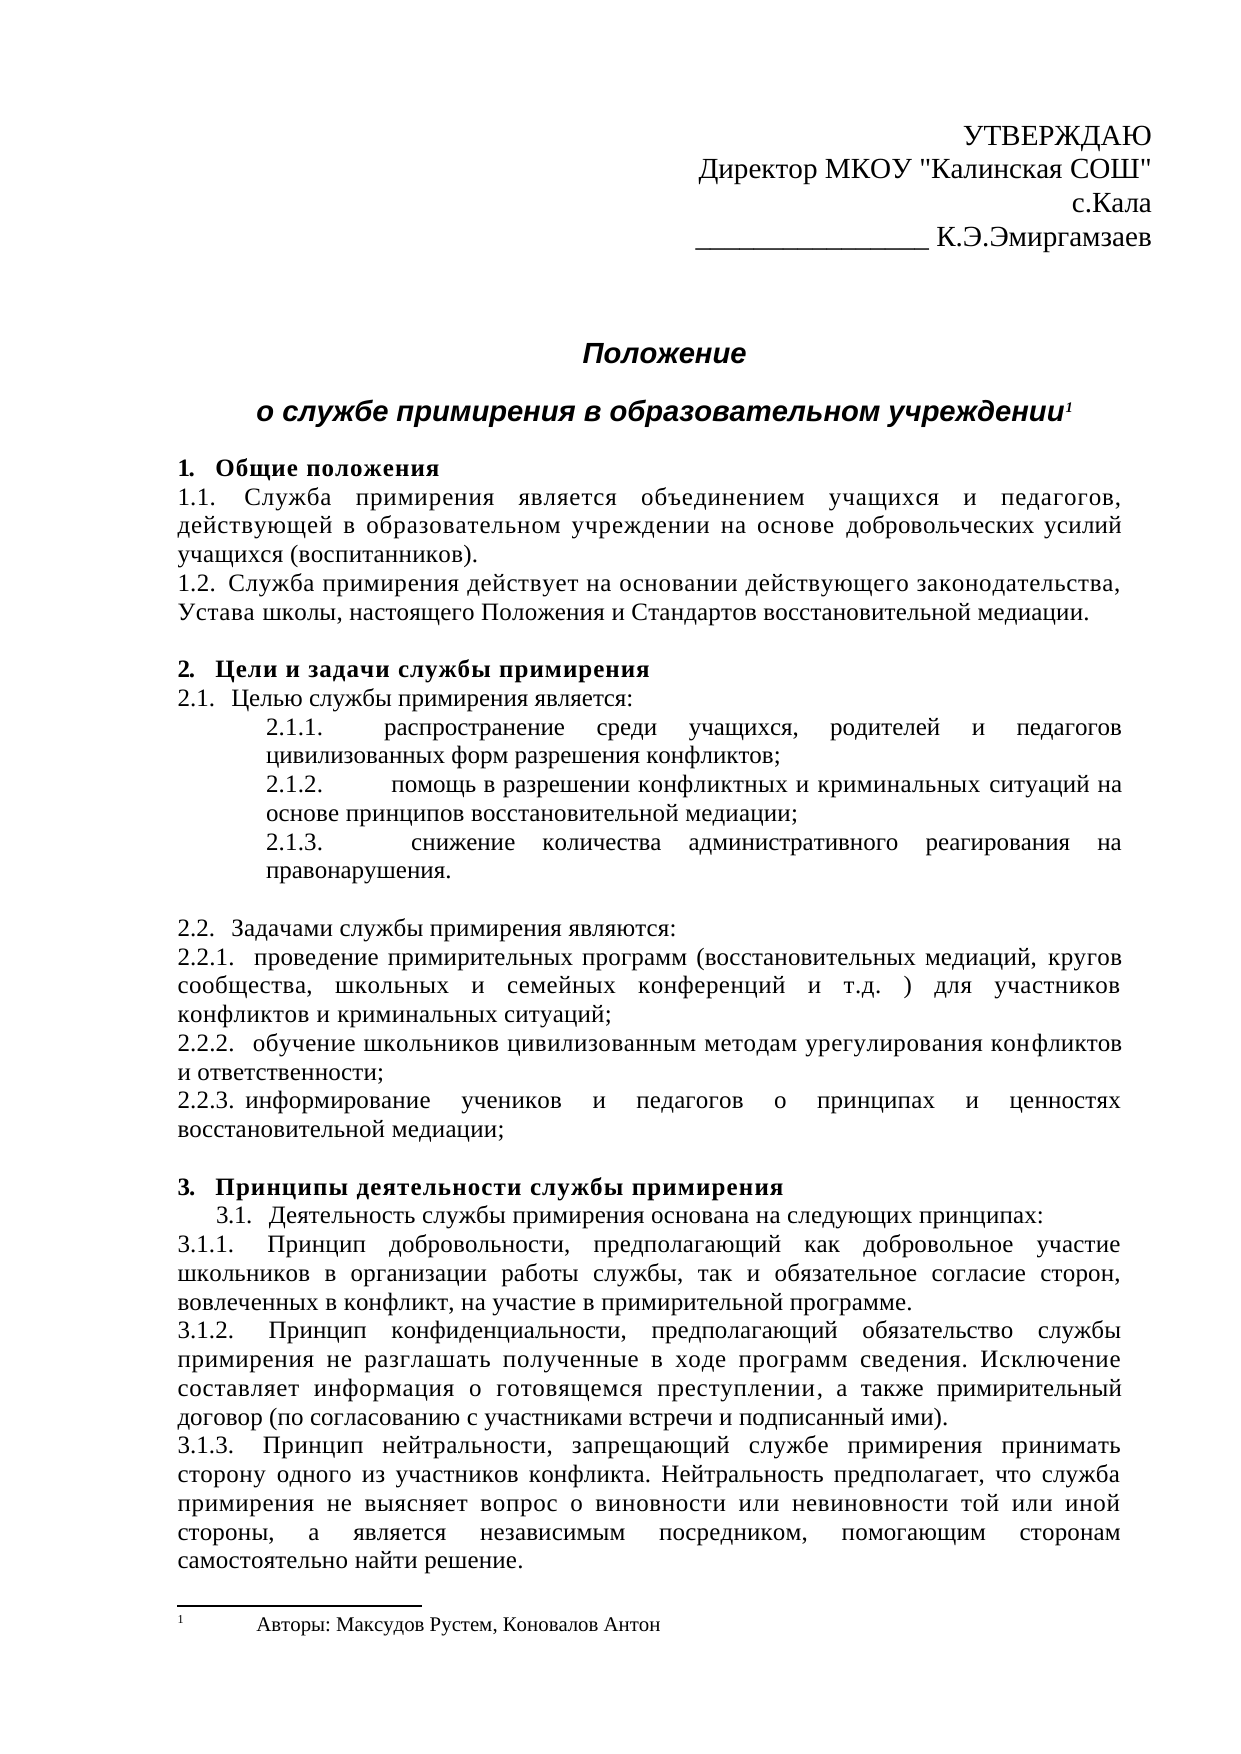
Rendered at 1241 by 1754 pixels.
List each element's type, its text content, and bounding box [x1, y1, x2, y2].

list помощь в разрешении конфликтных и криминальных ситуаций на основе принципов восстановительной медиации; [266, 769, 1122, 827]
list снижение количества административного реагирования на правонарушения. [266, 827, 1122, 884]
text 1. Общие положения [177, 453, 1122, 482]
text Положение [177, 336, 1152, 369]
list Принцип добровольности, предполагающий как добровольное участие школьников в организации работы службы, так и обязательное согласие сторон, вовлеченных в конфликт, на участие в примирительной программе. [177, 1229, 1122, 1315]
text ________________ К.Э.Эмиргамзаев [177, 219, 1152, 252]
text 3. Принципы деятельности службы примирения [177, 1172, 1122, 1200]
list Целью службы примирения является: [177, 683, 1122, 712]
list Служба примирения является объединением учащихся и педагогов, действующей в образовательном учреждении на основе добровольческих усилий учащихся (воспитанников). [177, 482, 1122, 568]
text УТВЕРЖДАЮ [177, 118, 1152, 152]
list Задачами службы примирения являются: [177, 913, 1122, 942]
text с.Кала [177, 185, 1152, 219]
list проведение примирительных программ (восстановительных медиаций, кругов сообщества, школьных и семейных конференций и т.д. ) для участников конфликтов и криминальных ситуаций; [177, 942, 1122, 1028]
text 2. Цели и задачи службы примирения [177, 654, 1122, 683]
list информирование учеников и педагогов о принципах и ценностях восстановительной медиации; [177, 1085, 1122, 1143]
list Служба примирения действует на основании действующего законодательства, Устава школы, настоящего Положения и Стандартов восстановительной медиации. [177, 568, 1122, 625]
list Принцип нейтральности, запрещающий службе примирения принимать сторону одного из участников конфликта. Нейтральность предполагает, что служба примирения не выясняет вопрос о виновности или невиновности той или иной стороны, а является независимым посредником, помогающим сторонам самостоятельно найти решение. [177, 1430, 1122, 1574]
list Принцип конфиденциальности, предполагающий обязательство службы примирения не разглашать полученные в ходе программ сведения. Исключение составляет информация о готовящемся преступлении, а также примирительный договор (по согласованию с участниками встречи и подписанный ими). [177, 1315, 1122, 1430]
list обучение школьников цивилизованным методам урегулирования конфликтов и ответственности; [177, 1028, 1122, 1085]
text о службе примирения в образовательном учреждении [177, 394, 1152, 428]
text Директор МКОУ "Калинская СОШ" [177, 152, 1152, 185]
text 3.1. Деятельность службы примирения основана на следующих принципах: [216, 1200, 1122, 1229]
list распространение среди учащихся, родителей и педагогов цивилизованных форм разрешения конфликтов; [266, 712, 1122, 769]
